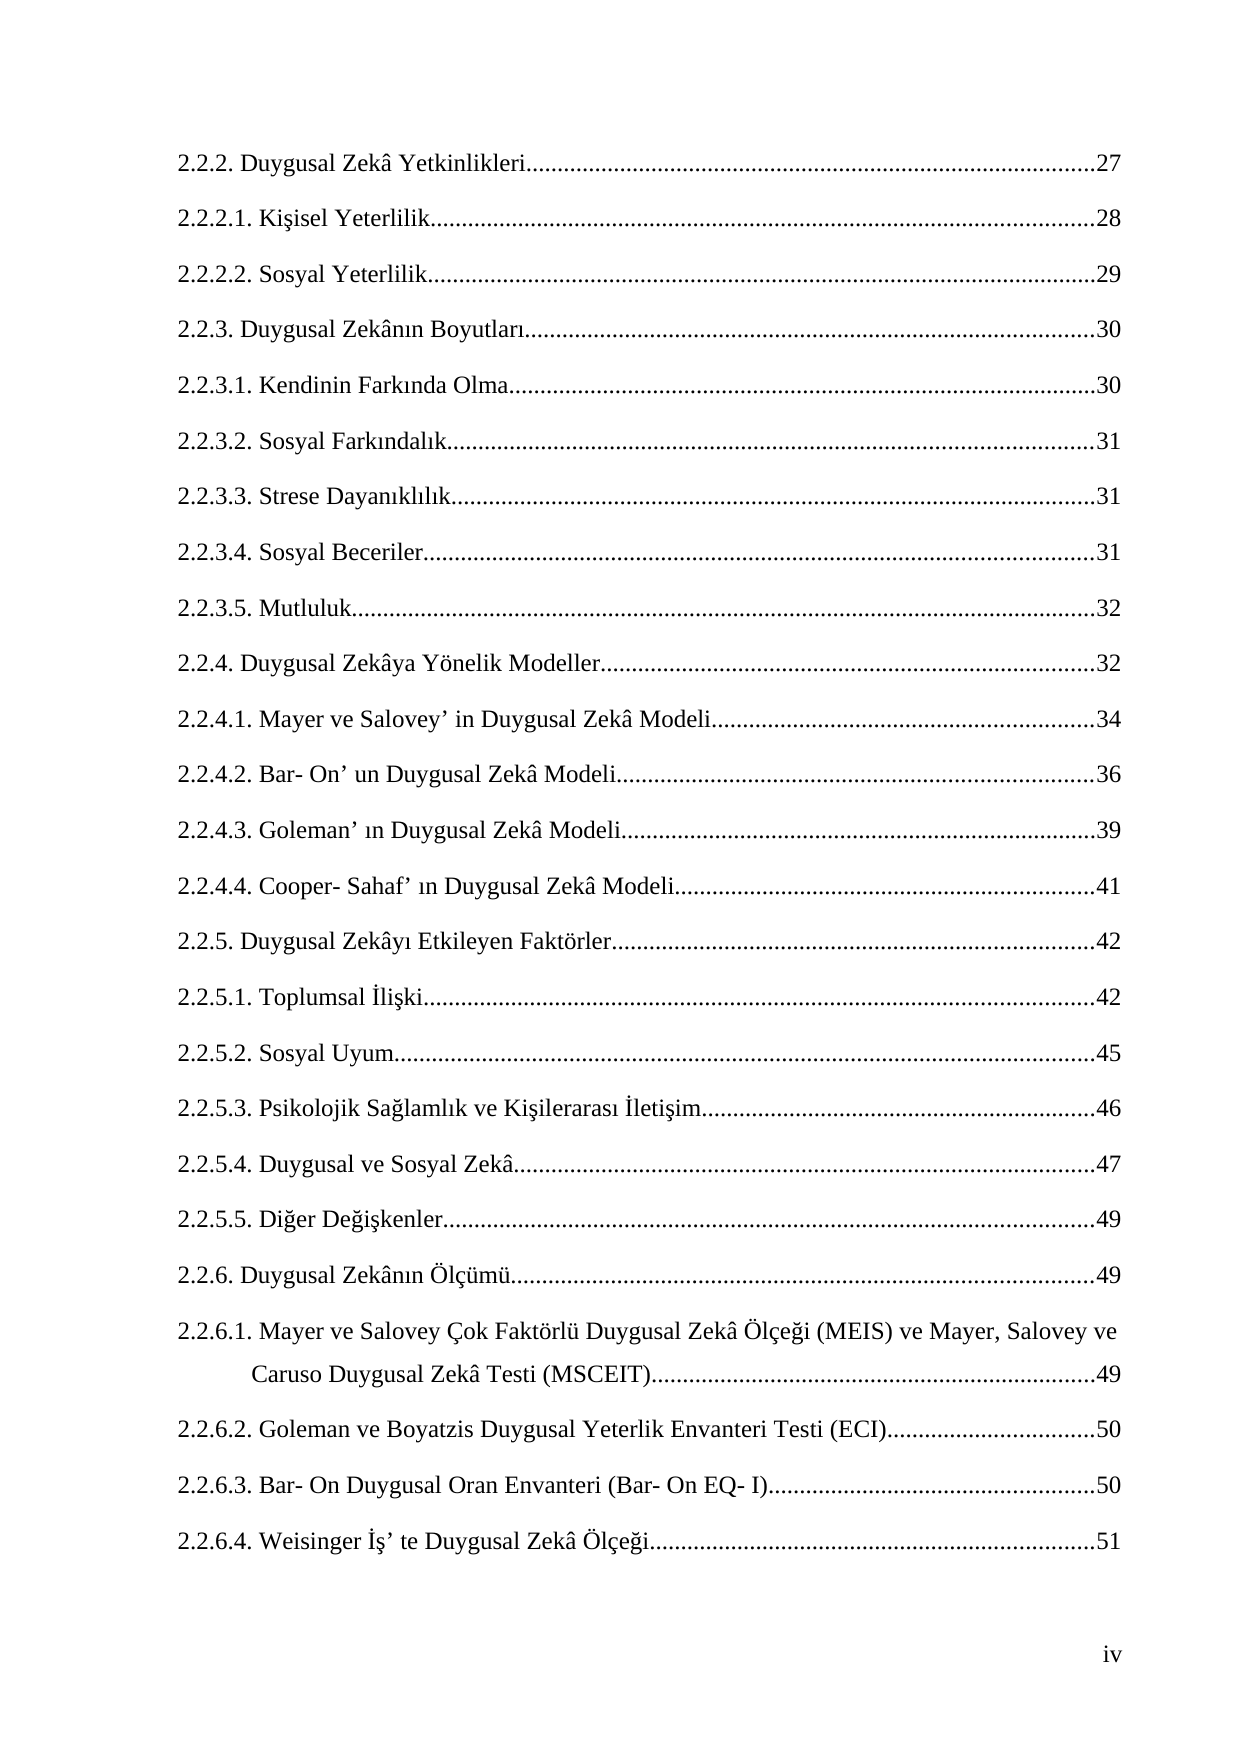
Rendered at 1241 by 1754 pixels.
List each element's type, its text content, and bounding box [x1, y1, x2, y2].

text 2.2.2. Duygusal Zekâ Yetkinlikleri 27 [177, 148, 1122, 176]
text 2.2.5.2. Sosyal Uyum 45 [177, 1038, 1122, 1066]
text 2.2.5.4. Duygusal ve Sosyal Zekâ 47 [177, 1149, 1122, 1178]
text 2.2.6.4. Weisinger İş’ te Duygusal Zekâ Ölçeği 51 [177, 1526, 1122, 1554]
text 2.2.2.1. Kişisel Yeterlilik 28 [177, 203, 1122, 232]
text 2.2.4.2. Bar- On’ un Duygusal Zekâ Modeli 36 [177, 759, 1122, 788]
text 2.2.3.4. Sosyal Beceriler 31 [177, 537, 1122, 566]
text 2.2.5.1. Toplumsal İlişki 42 [177, 982, 1122, 1011]
text 2.2.3.2. Sosyal Farkındalık 31 [177, 426, 1122, 454]
text 2.2.6.2. Goleman ve Boyatzis Duygusal Yeterlik Envanteri Testi (ECI) 50 [177, 1414, 1122, 1443]
text 2.2.5.5. Diğer Değişkenler 49 [177, 1204, 1122, 1233]
text 2.2.3. Duygusal Zekânın Boyutları 30 [177, 314, 1122, 343]
text 2.2.5.3. Psikolojik Sağlamlık ve Kişilerarası İletişim 46 [177, 1093, 1122, 1122]
text 2.2.3.3. Strese Dayanıklılık 31 [177, 481, 1122, 510]
text 2.2.4.4. Cooper- Sahaf’ ın Duygusal Zekâ Modeli 41 [177, 871, 1122, 899]
text 2.2.5. Duygusal Zekâyı Etkileyen Faktörler 42 [177, 926, 1122, 955]
text 2.2.6.1. Mayer ve Salovey Çok Faktörlü Duygusal Zekâ Ölçeği (MEIS) ve Mayer, Salovey ve Caruso Duygusal Zekâ Testi (MSCEIT) 49 [177, 1316, 1122, 1388]
text 2.2.6.3. Bar- On Duygusal Oran Envanteri (Bar- On EQ- I) 50 [177, 1470, 1122, 1499]
text 2.2.3.5. Mutluluk 32 [177, 593, 1122, 621]
text 2.2.2.2. Sosyal Yeterlilik 29 [177, 259, 1122, 288]
text 2.2.4. Duygusal Zekâya Yönelik Modeller 32 [177, 648, 1122, 677]
text 2.2.4.1. Mayer ve Salovey’ in Duygusal Zekâ Modeli 34 [177, 704, 1122, 733]
text 2.2.4.3. Goleman’ ın Duygusal Zekâ Modeli 39 [177, 815, 1122, 844]
text 2.2.3.1. Kendinin Farkında Olma 30 [177, 370, 1122, 399]
text 2.2.6. Duygusal Zekânın Ölçümü 49 [177, 1260, 1122, 1289]
